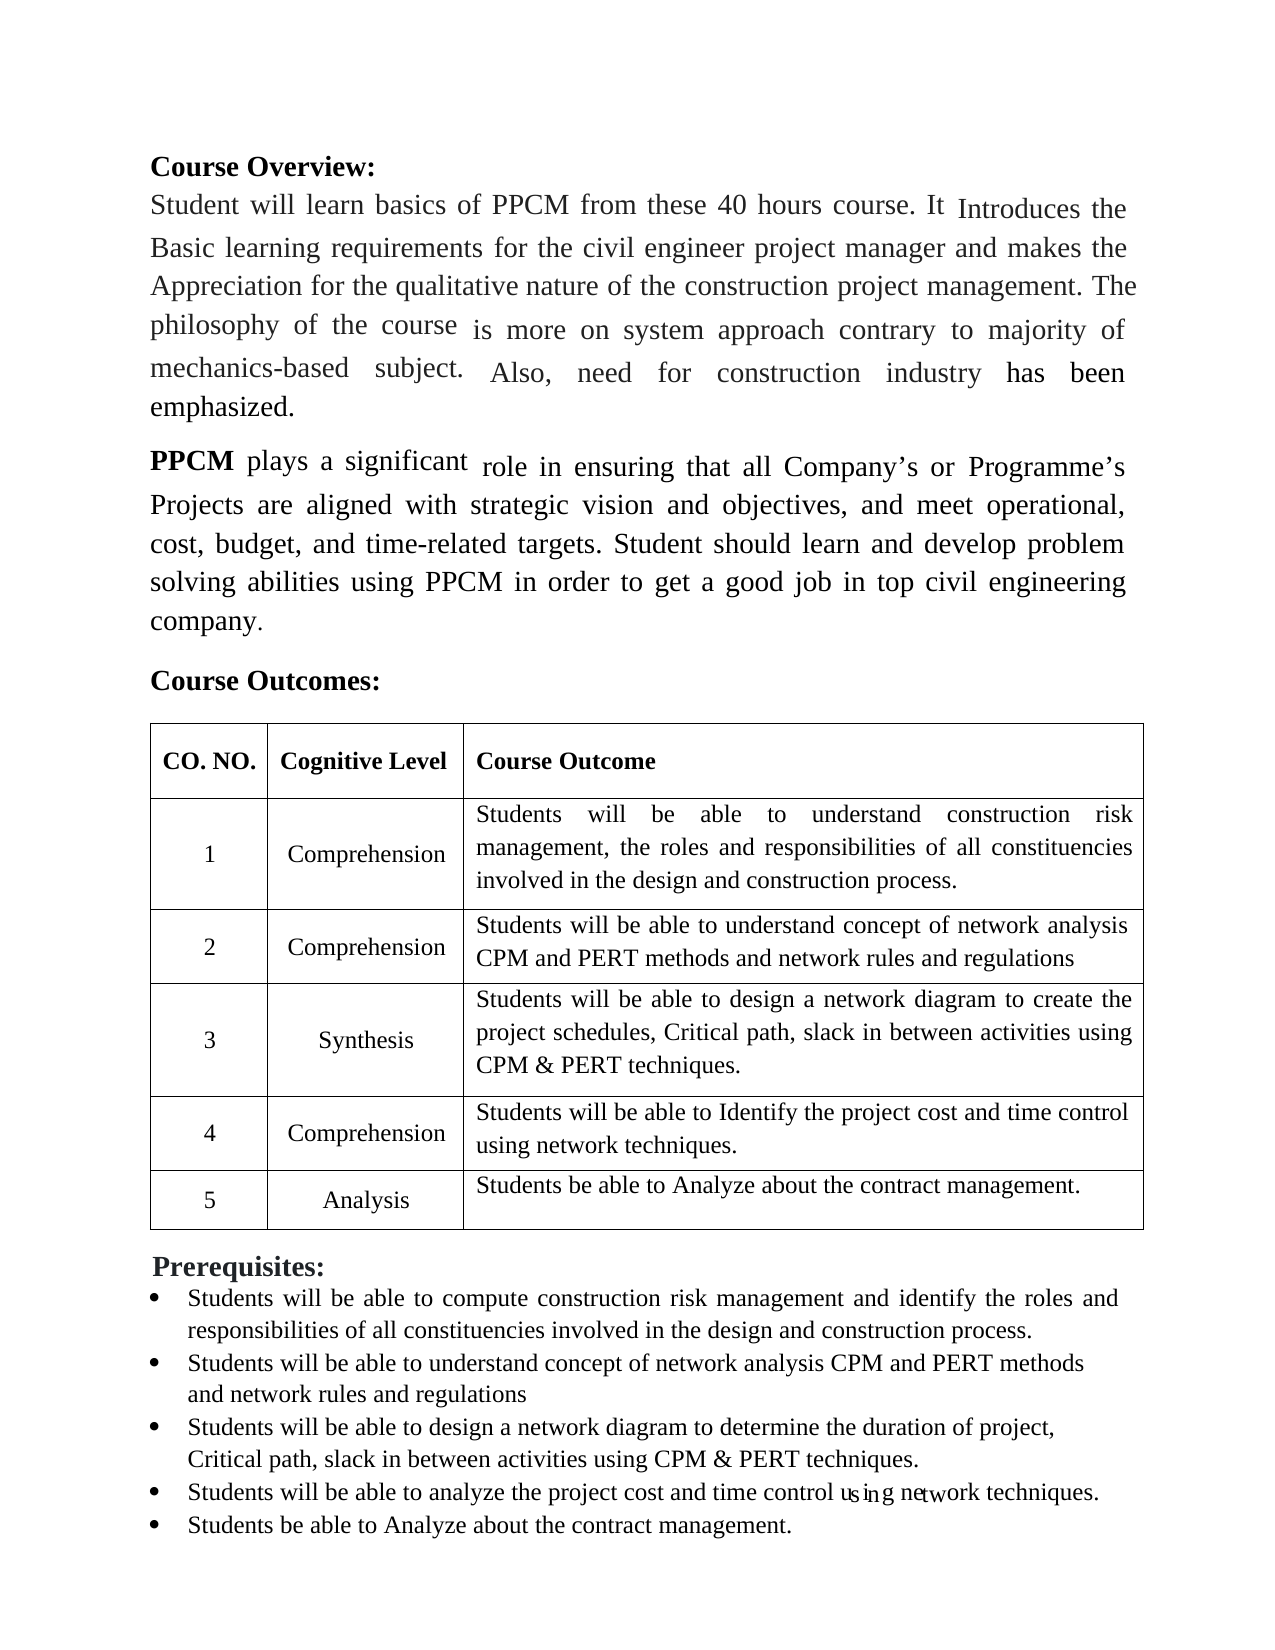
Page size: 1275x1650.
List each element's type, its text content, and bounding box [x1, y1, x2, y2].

table_cell 4 [151, 1097, 267, 1170]
text role in ensuring that all Company’s or [482, 449, 956, 482]
table_cell 5 [151, 1171, 267, 1229]
table_header Course Outcome [464, 724, 1143, 798]
text Basic learning requirements for the civil engineer project manager and makes the [150, 230, 1177, 263]
text to majority of [951, 312, 1177, 345]
text is more on system approach contrary [473, 312, 937, 345]
text Introduces the [957, 191, 1177, 225]
text Appreciation for the qualitative nature of the construction project management. The [150, 268, 1177, 302]
text Course Overview: [150, 149, 947, 183]
table_cell Comprehension [268, 1097, 463, 1170]
text Projects are aligned with strategic vision and objectives, and meet operational, cost, budget, and time-related targets. Student should learn and develop problem solving abilities using PPCM in order to get a good job in top civil engineering company. [150, 487, 1126, 636]
table_cell Students will be able to understand construction risk management, the roles and responsibilities of all constituencies involved in the design and construction process. [464, 799, 1143, 909]
text Course Outcomes: [150, 663, 1177, 696]
text Prerequisites: [137, 1250, 1177, 1283]
text Student will learn basics of PPCM from these 40 hours course. It [150, 187, 947, 221]
text Programme’s [968, 449, 1177, 482]
text Also, need for construction industry has been [489, 355, 1177, 389]
table_cell 1 [151, 799, 267, 909]
table_cell Comprehension [268, 799, 463, 909]
table_cell Synthesis [268, 984, 463, 1096]
text philosophy of the course [150, 307, 458, 341]
text PPCM plays a significant [150, 443, 470, 476]
table_cell Analysis [268, 1171, 463, 1229]
table_header CO. NO. [151, 724, 267, 798]
table_header Cognitive Level [268, 724, 463, 798]
table_cell Comprehension [268, 910, 463, 983]
list Students be able to Analyze about the contract management. [150, 1510, 1177, 1539]
list Students will be able to compute construction risk management and identify the roles and responsibilities of all constituencies involved in the design and construction process. [150, 1283, 1121, 1344]
table_cell Students will be able to Identify the project cost and time control using network techniques. [464, 1097, 1143, 1170]
table_cell Students will be able to design a network diagram to create the project schedules, Critical path, slack in between activities using CPM & PERT techniques. [464, 984, 1143, 1096]
table_cell 3 [151, 984, 267, 1096]
list Students will be able to design a network diagram to determine the duration of project, Critical path, slack in between activities using CPM & PERT techniques. [150, 1412, 1122, 1473]
text mechanics-based subject. emphasized. [150, 350, 465, 422]
list Students will be able to understand concept of network analysis CPM and PERT methods and network rules and regulations [150, 1348, 1123, 1408]
table_cell Students be able to Analyze about the contract management. [464, 1171, 1143, 1229]
table_cell 2 [151, 910, 267, 983]
table_cell Students will be able to understand concept of network analysis CPM and PERT methods and network rules and regulations [464, 910, 1143, 983]
list Students will be able to analyze the project cost and time control u i g ne ork techniques. [150, 1477, 1177, 1506]
